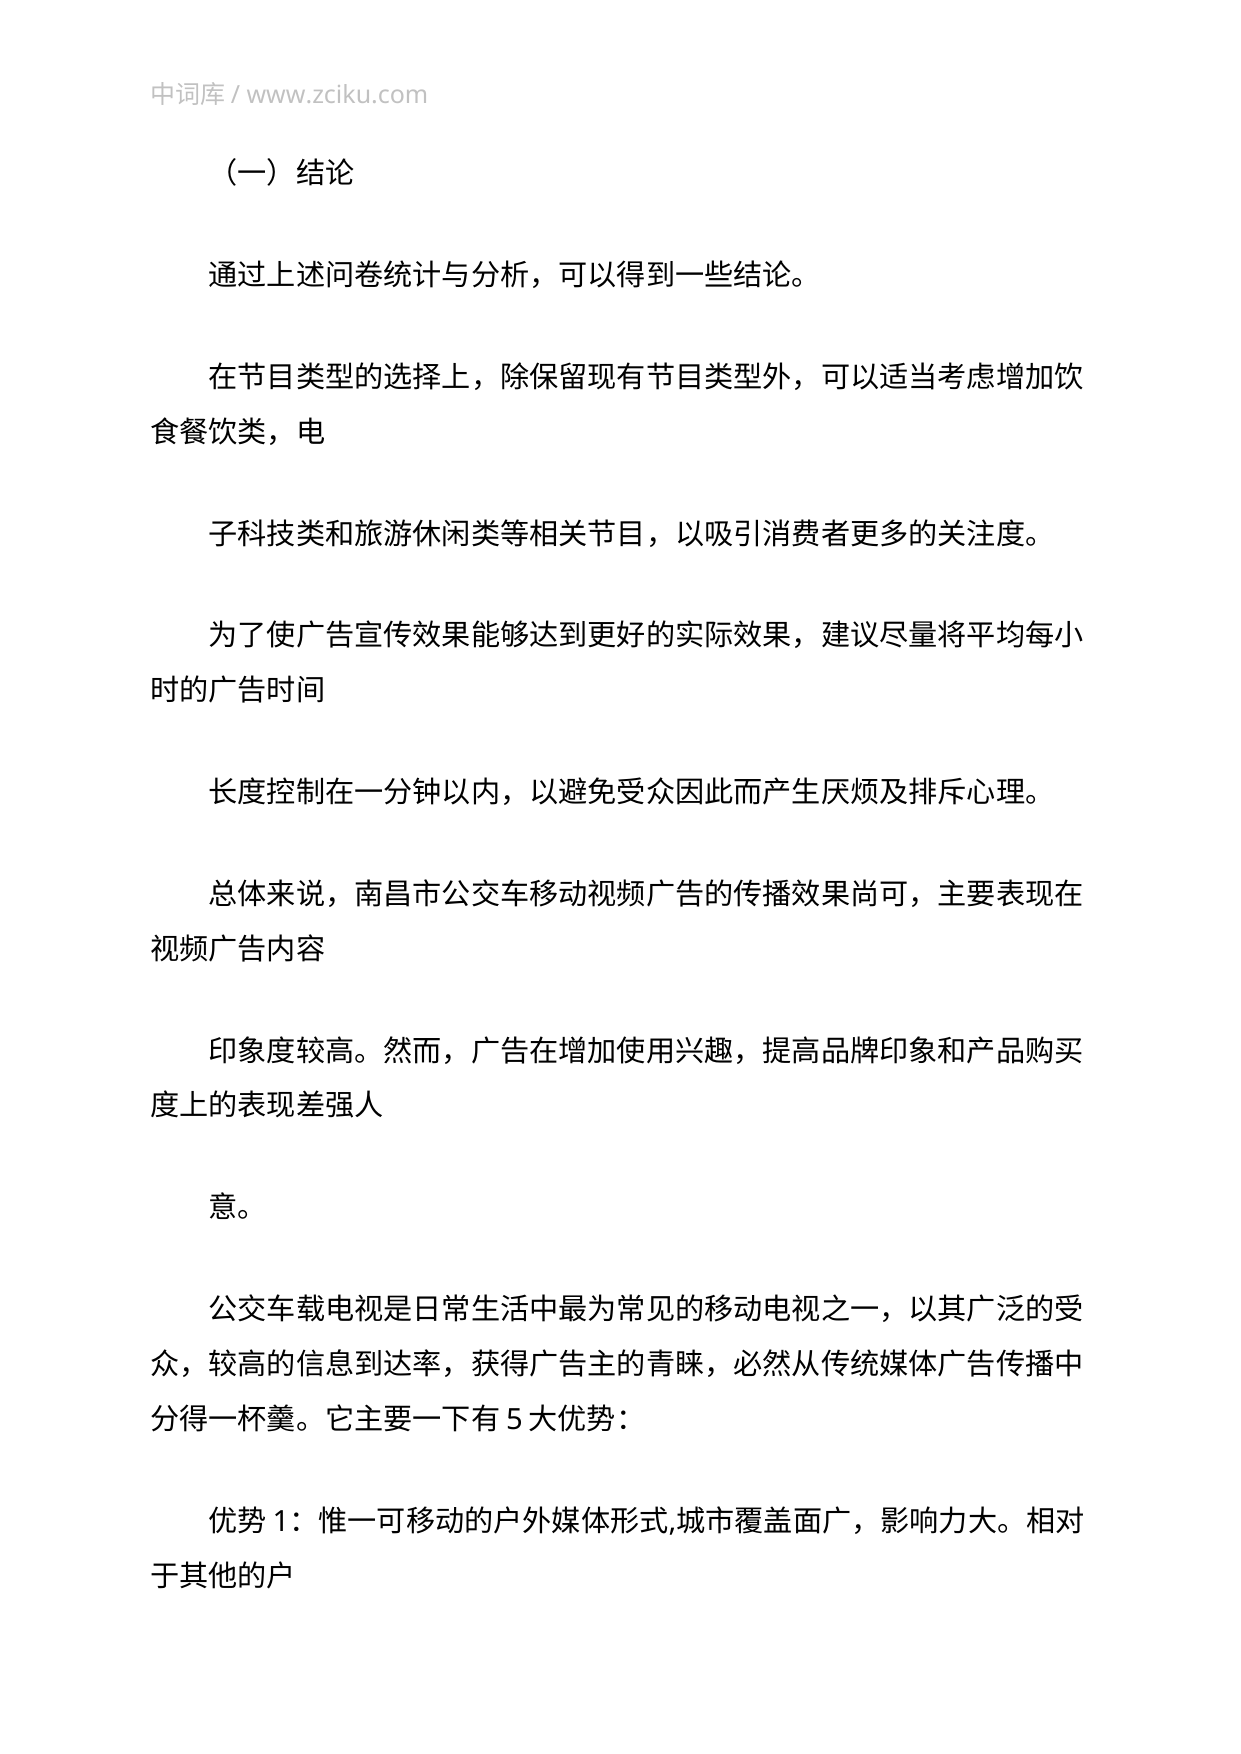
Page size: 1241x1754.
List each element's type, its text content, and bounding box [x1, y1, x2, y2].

text 印象度较高。然而，广告在增加使用兴趣，提高品牌印象和产品购买度上的表现差强人 [150, 1027, 1090, 1124]
text （一）结论 [150, 150, 1090, 192]
text 在节目类型的选择上，除保留现有节目类型外，可以适当考虑增加饮食餐饮类，电 [150, 353, 1090, 451]
text 长度控制在一分钟以内，以避免受众因此而产生厌烦及排斥心理。 [150, 769, 1090, 811]
text 为了使广告宣传效果能够达到更好的实际效果，建议尽量将平均每小时的广告时间 [150, 612, 1090, 709]
text 意。 [150, 1184, 1090, 1226]
text 子科技类和旅游休闲类等相关节目，以吸引消费者更多的关注度。 [150, 510, 1090, 552]
text 优势1：惟一可移动的户外媒体形式,城市覆盖面广，影响力大。相对于其他的户 [150, 1497, 1090, 1594]
text 总体来说，南昌市公交车移动视频广告的传播效果尚可，主要表现在视频广告内容 [150, 870, 1090, 968]
text 公交车载电视是日常生活中最为常见的移动电视之一，以其广泛的受众，较高的信息到达率，获得广告主的青睐，必然从传统媒体广告传播中分得一杯羹。它主要一下有5大优势： [150, 1286, 1090, 1438]
text 通过上述问卷统计与分析，可以得到一些结论。 [150, 252, 1090, 294]
